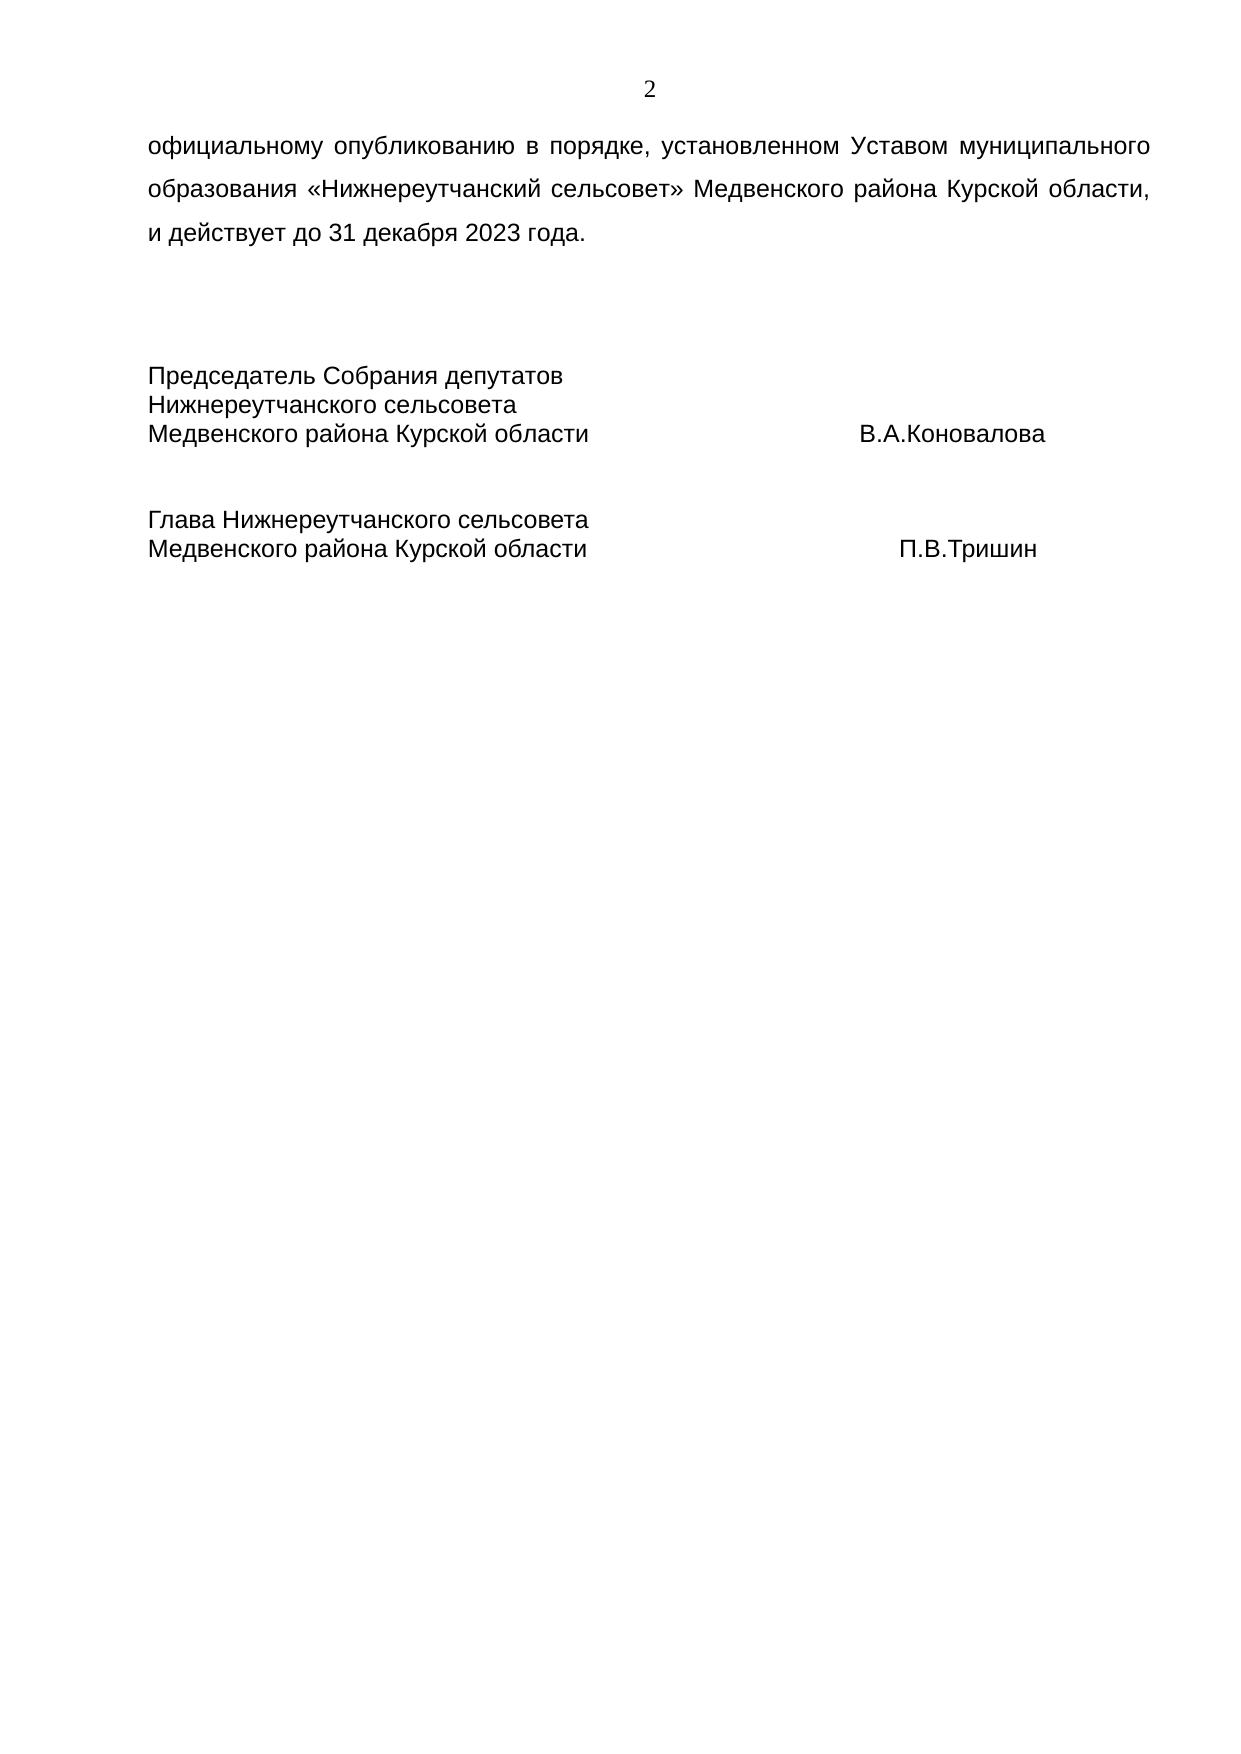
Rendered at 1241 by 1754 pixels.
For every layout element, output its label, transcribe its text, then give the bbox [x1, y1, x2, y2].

text Нижнереутчанского сельсовета [148, 390, 1152, 419]
text Медвенского района Курской области В.А.Коновалова [148, 419, 1152, 448]
subtitle Глава Нижнереутчанского сельсовета [148, 505, 1152, 534]
text Председатель Собрания депутатов [148, 361, 1152, 390]
subtitle Медвенского района Курской области П.В.Тришин [148, 534, 1152, 563]
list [148, 131, 1152, 246]
